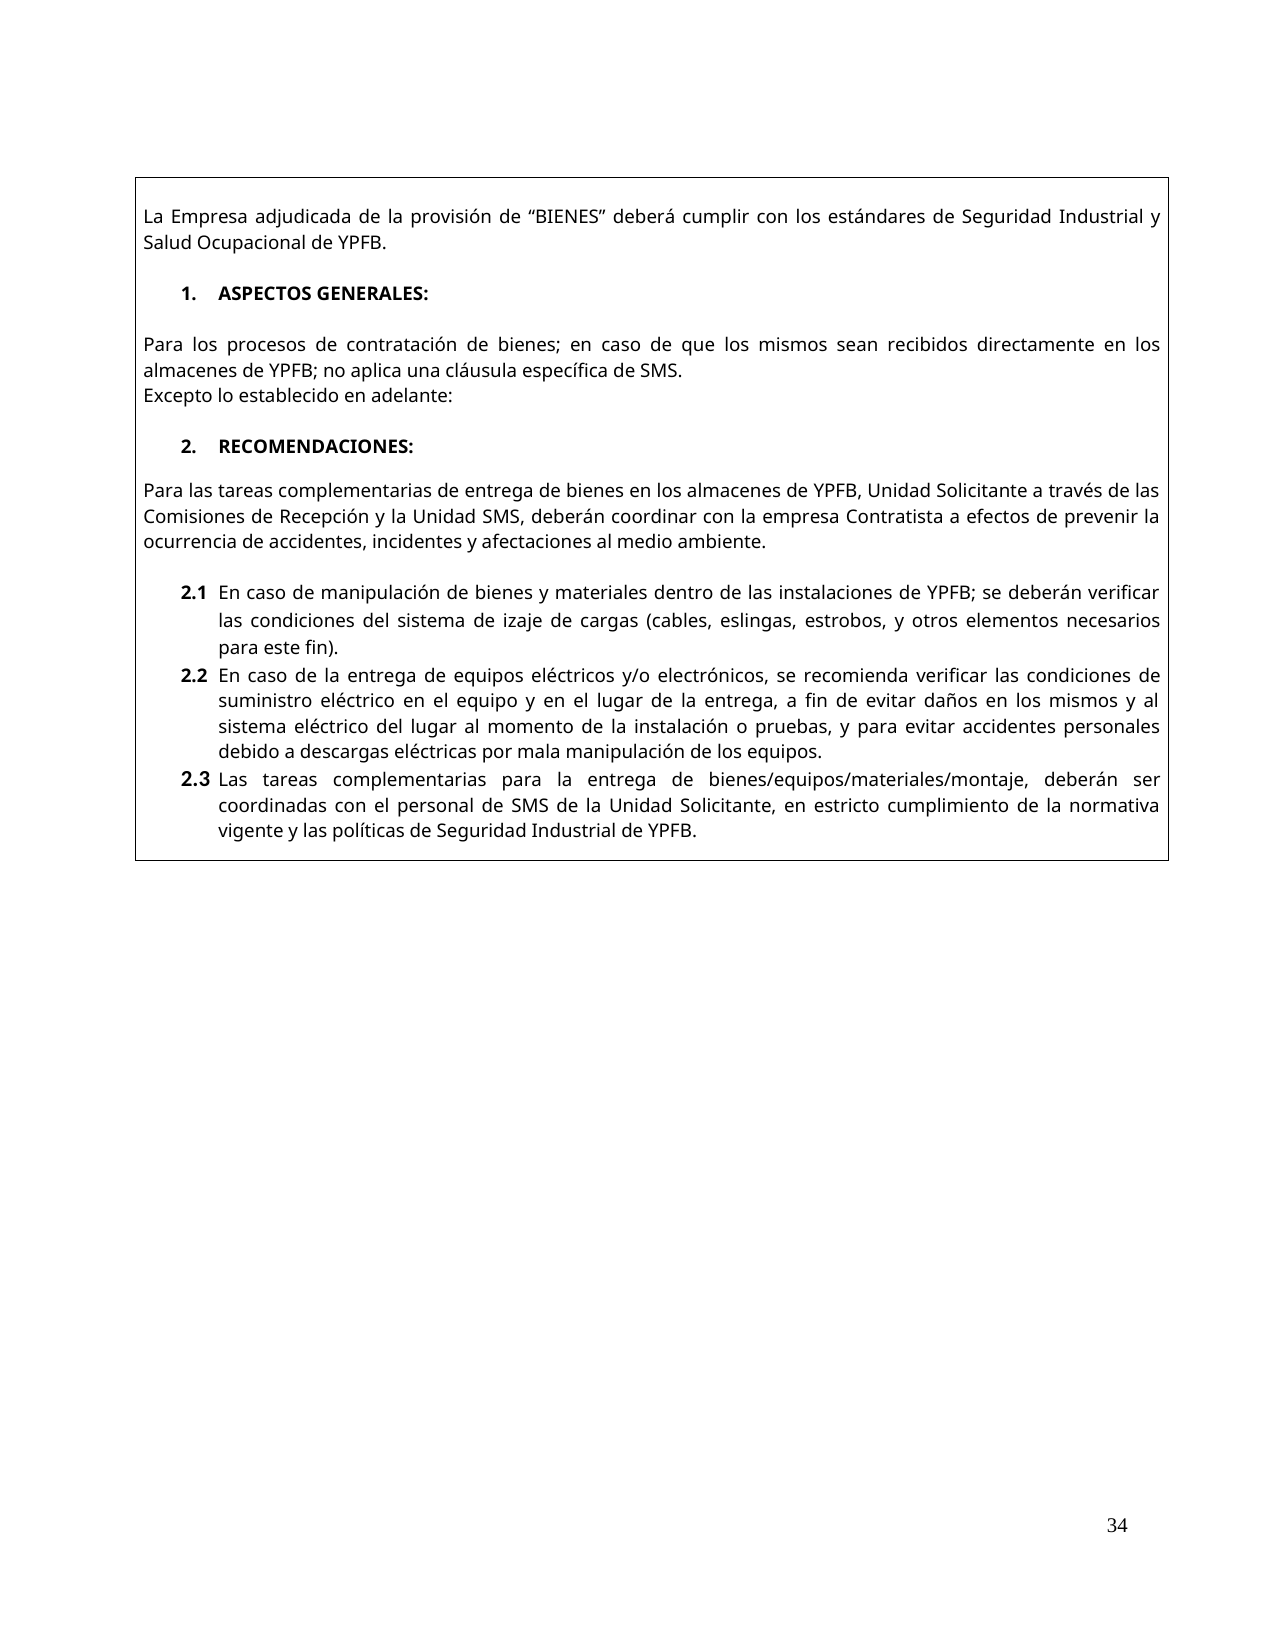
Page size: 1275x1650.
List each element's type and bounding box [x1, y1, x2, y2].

table_cell [136, 178, 1168, 860]
